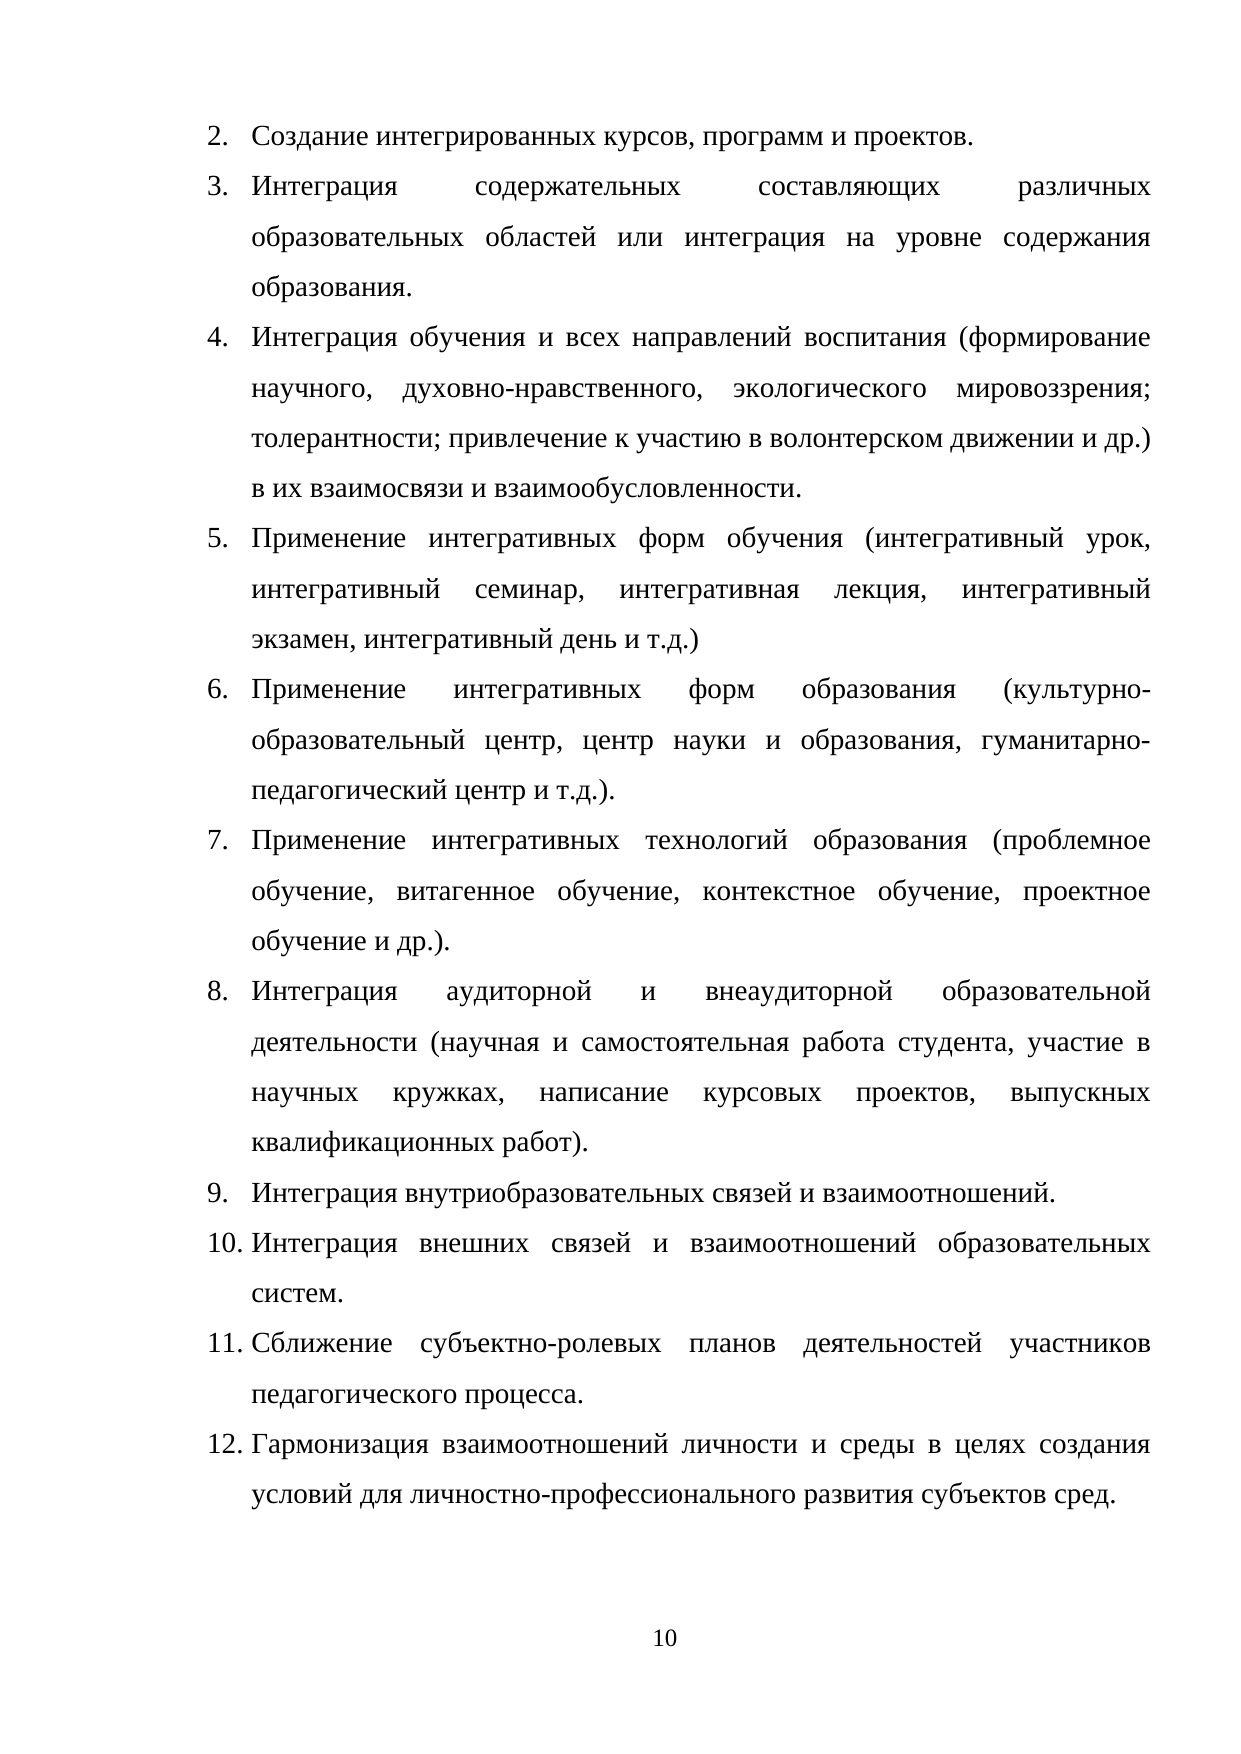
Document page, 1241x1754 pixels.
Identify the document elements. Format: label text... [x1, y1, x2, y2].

list Создание интегрированных курсов, программ и проектов. [207, 118, 1152, 152]
list Применение интегративных форм образования (культурно-образовательный центр, центр науки и образования, гуманитарно-педагогический центр и т.д.). [207, 672, 1152, 806]
list Интеграция обучения и всех направлений воспитания (формирование научного, духовно-нравственного, экологического мировоззрения; толерантности; привлечение к участию в волонтерском движении и др.) в их взаимосвязи и взаимообусловленности. [207, 319, 1152, 504]
list Интеграция внутриобразовательных связей и взаимоотношений. [207, 1175, 1152, 1208]
list Гармонизация взаимоотношений личности и среды в целях создания условий для личностно-профессионального развития субъектов сред. [207, 1426, 1152, 1510]
list Интеграция внешних связей и взаимоотношений образовательных систем. [207, 1225, 1152, 1309]
list Интеграция содержательных составляющих различных образовательных областей или интеграция на уровне содержания образования. [207, 168, 1152, 303]
list Сближение субъектно-ролевых планов деятельностей участников педагогического процесса. [207, 1326, 1152, 1409]
list Применение интегративных форм обучения (интегративный урок, интегративный семинар, интегративная лекция, интегративный экзамен, интегративный день и т.д.) [207, 521, 1152, 655]
list Применение интегративных технологий образования (проблемное обучение, витагенное обучение, контекстное обучение, проектное обучение и др.). [207, 822, 1152, 957]
list Интеграция аудиторной и внеаудиторной образовательной деятельности (научная и самостоятельная работа студента, участие в научных кружках, написание курсовых проектов, выпускных квалификационных работ). [207, 973, 1152, 1158]
